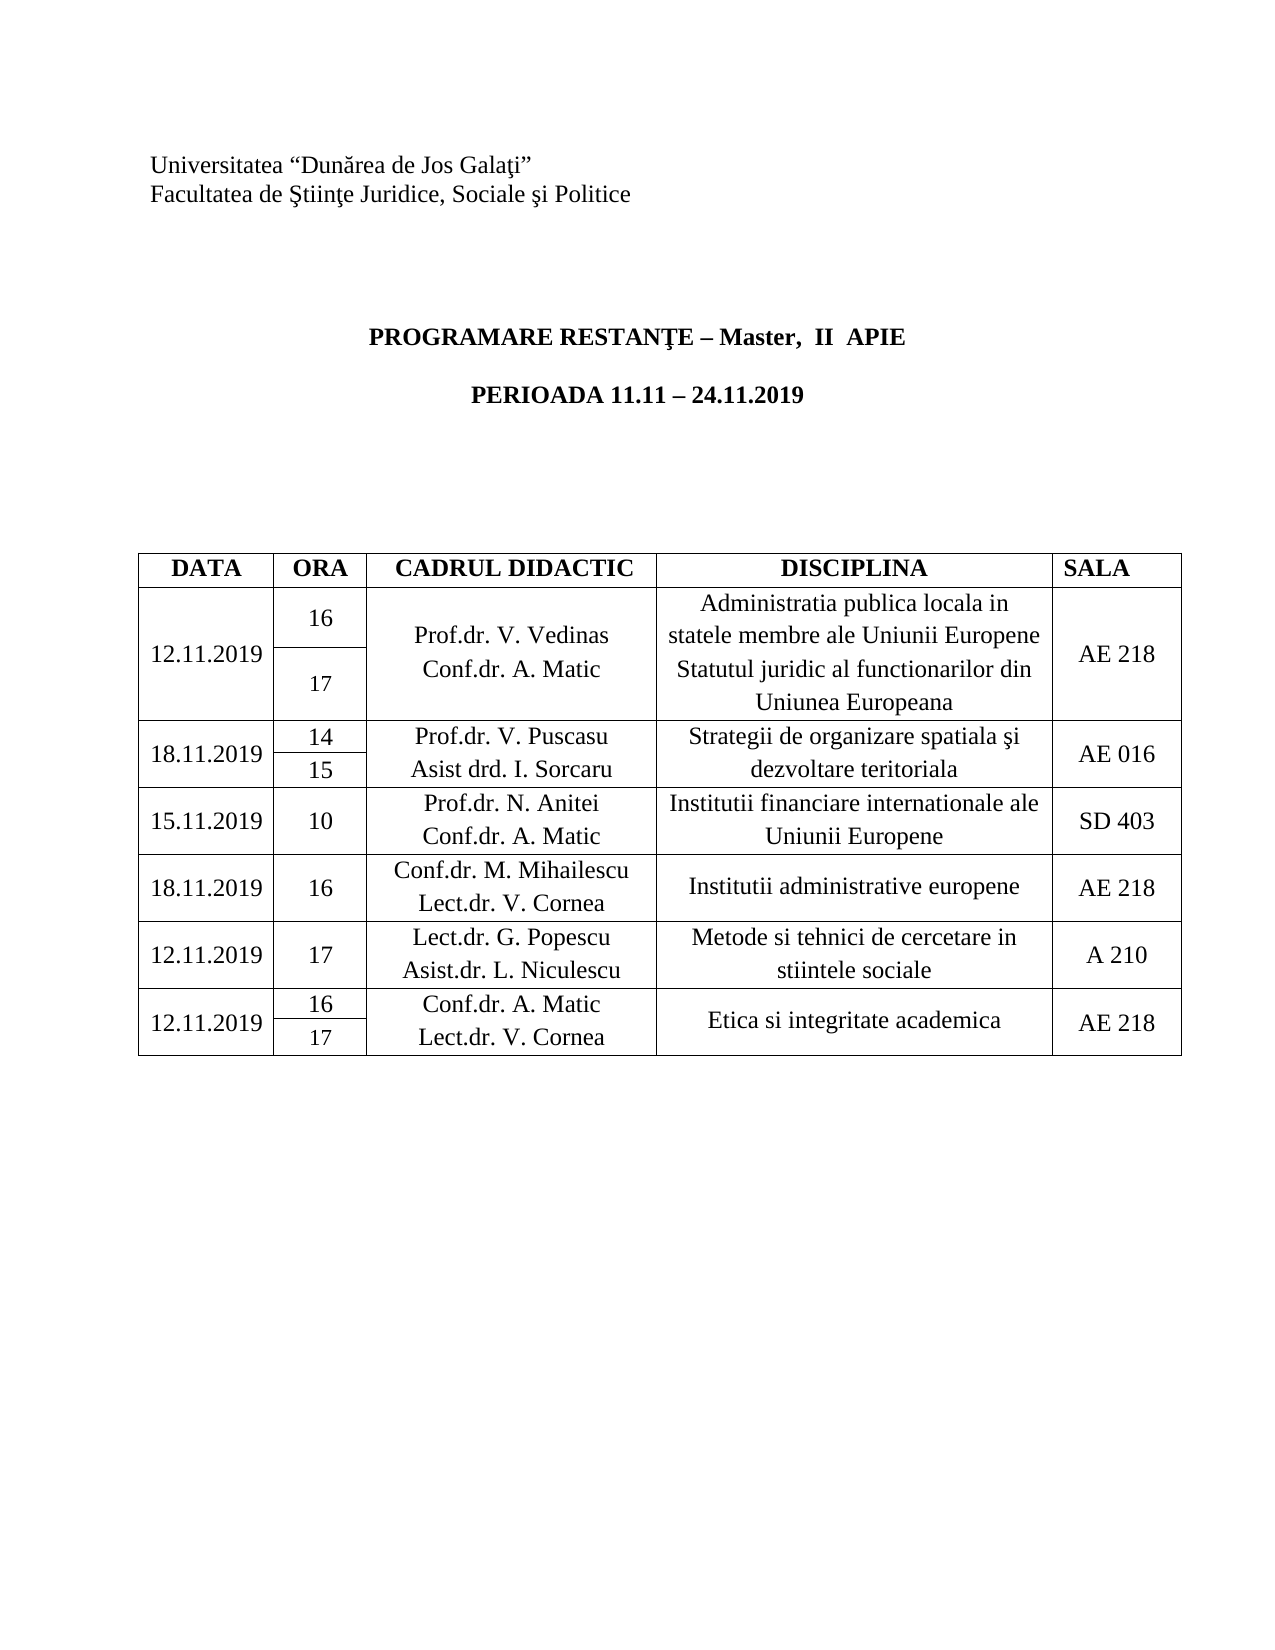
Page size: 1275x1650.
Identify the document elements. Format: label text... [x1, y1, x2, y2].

table_cell 16 [274, 989, 366, 1018]
table_cell Lect.dr. G. Popescu Asist.dr. L. Niculescu [367, 922, 656, 988]
table_header DISCIPLINA [657, 554, 1052, 587]
table_cell Institutii financiare internationale ale Uniunii Europene [657, 788, 1052, 854]
table_cell SD 403 [1053, 788, 1181, 854]
table_header SALA [1053, 554, 1181, 587]
text PROGRAMARE RESTANŢE – Master, II APIE [150, 322, 1125, 351]
table_cell 10 [274, 788, 366, 854]
table_cell Strategii de organizare spatiala şi dezvoltare teritoriala [657, 721, 1052, 787]
table_cell 15 [274, 753, 366, 787]
table_cell 18.11.2019 [139, 721, 273, 787]
table_cell Prof.dr. V. Puscasu Asist drd. I. Sorcaru [367, 721, 656, 787]
table_cell Prof.dr. N. Anitei Conf.dr. A. Matic [367, 788, 656, 854]
table_cell 15.11.2019 [139, 788, 273, 854]
table_cell 16 [274, 588, 366, 647]
table_cell A 210 [1053, 922, 1181, 988]
text PERIOADA 11.11 – 24.11.2019 [150, 380, 1125, 409]
table_cell 17 [274, 922, 366, 988]
text Universitatea “Dunărea de Jos Galaţi” [150, 150, 1237, 179]
table_header DATA [139, 554, 273, 587]
table_cell Etica si integritate academica [657, 989, 1052, 1055]
table_cell Conf.dr. M. Mihailescu Lect.dr. V. Cornea [367, 855, 656, 921]
table_cell Administratia publica locala in statele membre ale Uniunii Europene Statutul juridic al functionarilor din Uniunea Europeana [657, 588, 1052, 720]
text Facultatea de Ştiinţe Juridice, Sociale şi Politice [150, 179, 1125, 207]
table_cell AE 218 [1053, 855, 1181, 921]
table_cell 18.11.2019 [139, 855, 273, 921]
table_cell 14 [274, 721, 366, 752]
table_cell AE 218 [1053, 588, 1181, 720]
table_cell 16 [274, 855, 366, 921]
table_cell 17 [274, 1019, 366, 1055]
table_cell Metode si tehnici de cercetare in stiintele sociale [657, 922, 1052, 988]
table_header CADRUL DIDACTIC [367, 554, 656, 587]
table_cell Conf.dr. A. Matic Lect.dr. V. Cornea [367, 989, 656, 1055]
table_cell AE 218 [1053, 989, 1181, 1055]
table_cell 12.11.2019 [139, 588, 273, 720]
table_cell 12.11.2019 [139, 922, 273, 988]
table_cell Prof.dr. V. Vedinas Conf.dr. A. Matic [367, 588, 656, 720]
table_cell 12.11.2019 [139, 989, 273, 1055]
table_cell Institutii administrative europene [657, 855, 1052, 921]
table_header ORA [274, 554, 366, 587]
table_cell 17 [274, 648, 366, 720]
table_cell AE 016 [1053, 721, 1181, 787]
